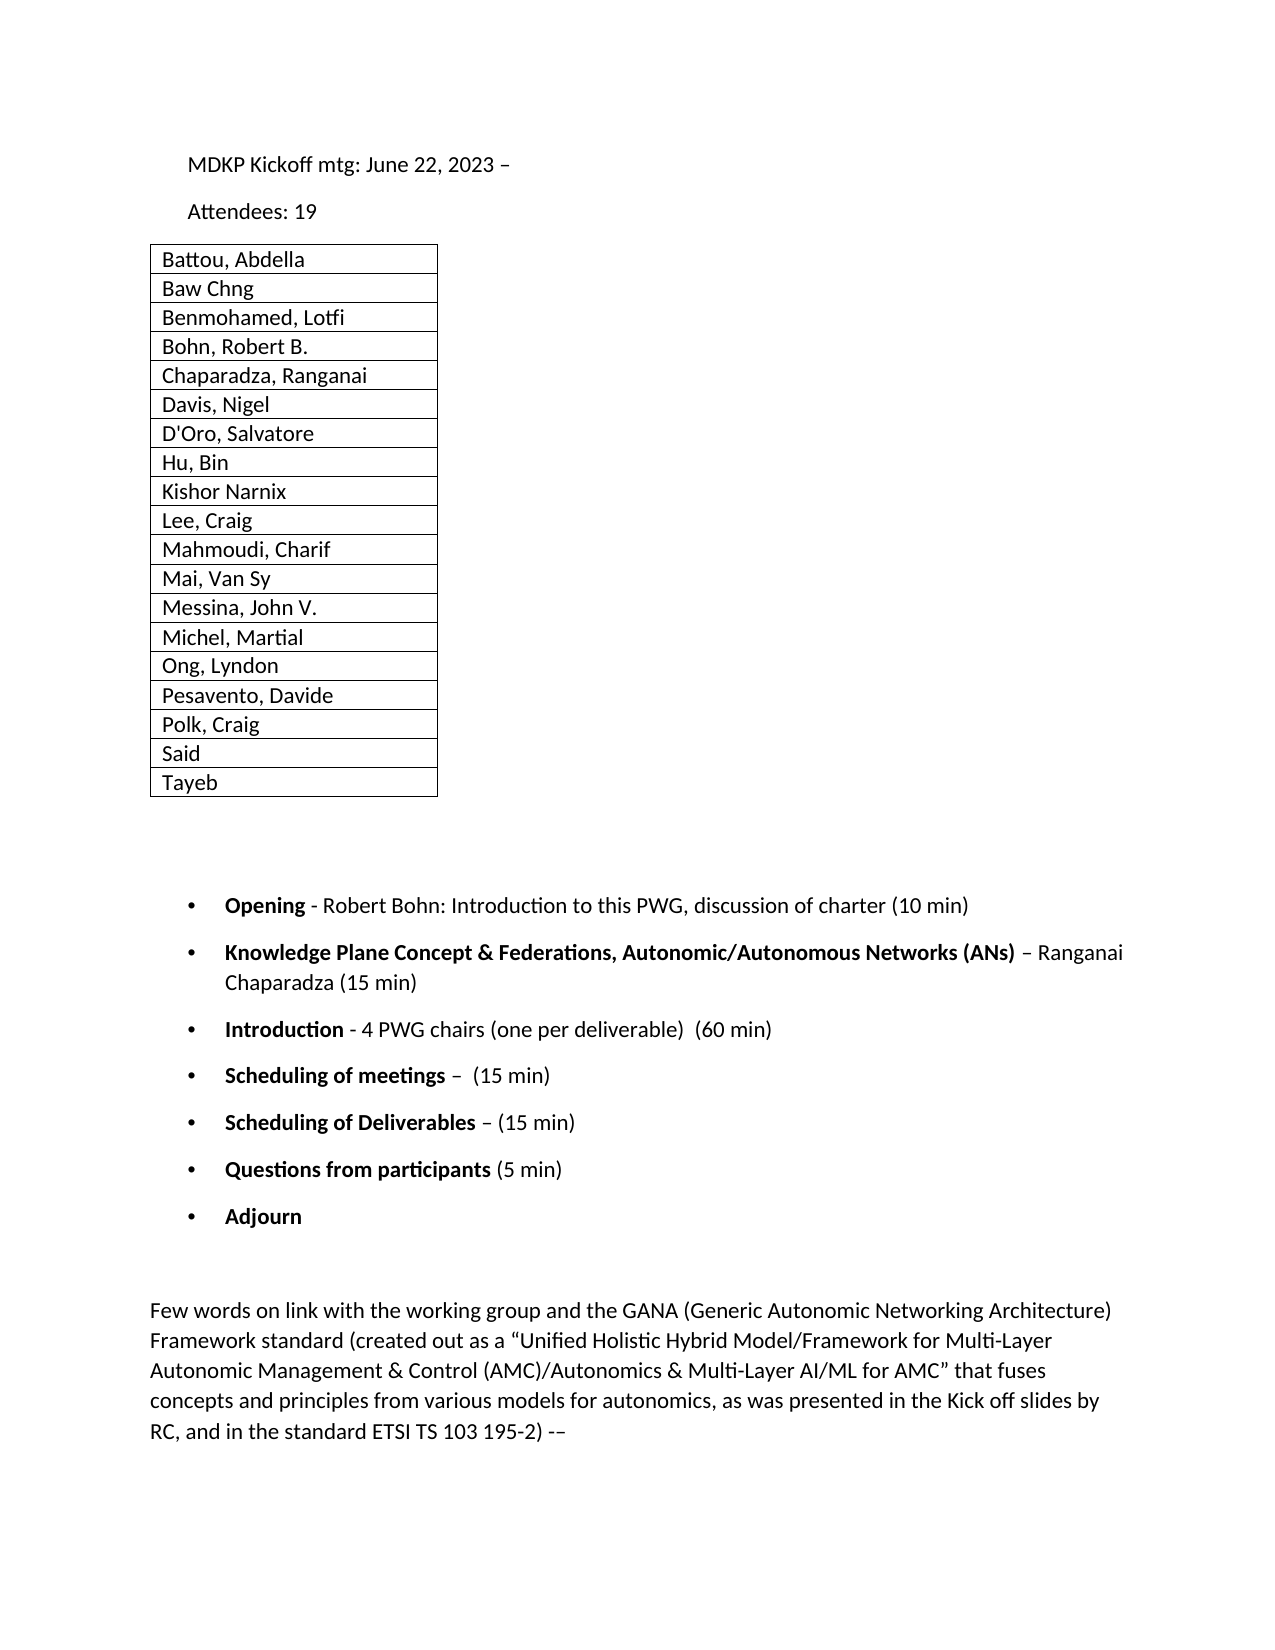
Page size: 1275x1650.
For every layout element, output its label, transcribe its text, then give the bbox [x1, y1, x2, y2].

table_cell Mai, Van Sy [151, 565, 437, 592]
table_cell Mahmoudi, Charif [151, 535, 437, 563]
table_cell Davis, Nigel [151, 390, 437, 418]
table_cell Ong, Lyndon [151, 652, 437, 680]
text MDKP Kickoff mtg: June 22, 2023 – [187, 150, 1125, 178]
table_cell D'Oro, Salvatore [151, 419, 437, 447]
table_cell Lee, Craig [151, 506, 437, 534]
table_cell Messina, John V. [151, 594, 437, 622]
list Questions from participants (5 min) [187, 1155, 1125, 1183]
table_cell Bohn, Robert B. [151, 332, 437, 360]
table_cell Michel, Martial [151, 623, 437, 651]
table_cell Polk, Craig [151, 710, 437, 738]
table_cell Hu, Bin [151, 448, 437, 476]
table_cell Said [151, 739, 437, 767]
list Scheduling of Deliverables – (15 min) [187, 1108, 1125, 1136]
list Adjourn [187, 1202, 1125, 1230]
list Opening - Robert Bohn: Introduction to this PWG, discussion of charter (10 min) [187, 891, 1125, 919]
table_header Battou, Abdella [151, 245, 437, 273]
table_cell Baw Chng [151, 274, 437, 302]
list Scheduling of meetings – (15 min) [187, 1062, 1125, 1089]
table_cell Pesavento, Davide [151, 681, 437, 709]
text Attendees: 19 [187, 197, 1125, 225]
list Introduction - 4 PWG chairs (one per deliverable) (60 min) [187, 1015, 1125, 1043]
table_cell Benmohamed, Lotfi [151, 303, 437, 331]
text Few words on link with the working group and the GANA (Generic Autonomic Networking Architecture) Framework standard (created out as a “Unified Holistic Hybrid Model/Framework for Multi-Layer Autonomic Management & Control (AMC)/Autonomics & Multi-Layer AI/ML for AMC” that fuses concepts and principles from various models for autonomics, as was presented in the Kick off slides by RC, and in the standard ETSI TS 103 195-2) -– [150, 1296, 1125, 1445]
list Knowledge Plane Concept & Federations, Autonomic/Autonomous Networks (ANs) – Ranganai Chaparadza (15 min) [187, 938, 1125, 996]
table_cell Kishor Narnix [151, 477, 437, 505]
table_cell Tayeb [151, 768, 437, 796]
table_cell Chaparadza, Ranganai [151, 361, 437, 389]
